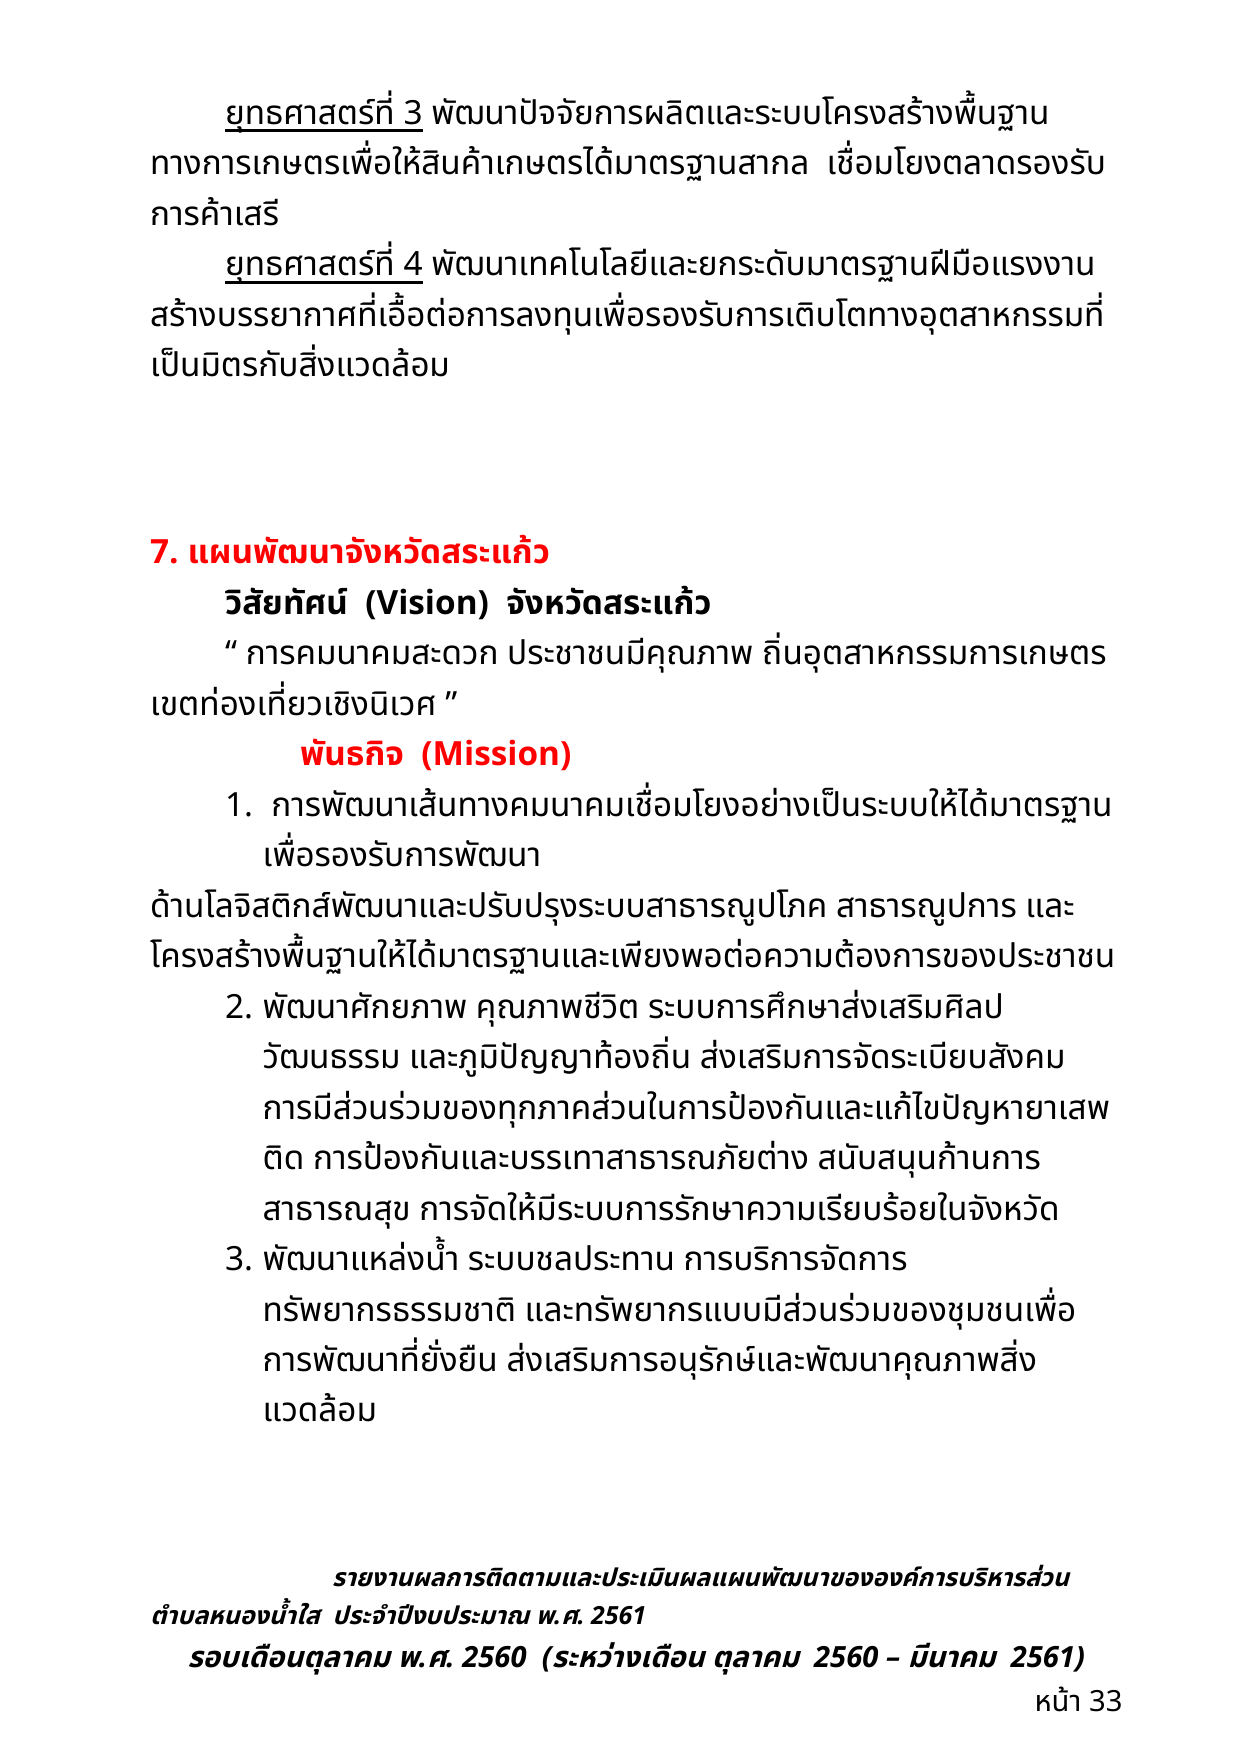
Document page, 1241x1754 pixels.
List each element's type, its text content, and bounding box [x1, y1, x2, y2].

text 7. แผนพัฒนาจังหวัดสระแก้ว [150, 528, 1122, 578]
text พันธกิจ (Mission) [150, 730, 1122, 781]
text ยุทธศาสตร์ที่ 3 พัฒนาปัจจัยการผลิตและระบบโครงสร้างพื้นฐานทางการเกษตรเพื่อให้สินค้าเกษตรได้มาตรฐานสากล เชื่อมโยงตลาดรองรับการค้าเสรี [150, 89, 1122, 240]
list การพัฒนาเส้นทางคมนาคมเชื่อมโยงอย่างเป็นระบบให้ได้มาตรฐาน เพื่อรองรับการพัฒนา [225, 781, 1122, 882]
text “ การคมนาคมสะดวก ประชาชนมีคุณภาพ ถิ่นอุตสาหกรรมการเกษตร เขตท่องเที่ยวเชิงนิเวศ ” [150, 629, 1122, 730]
list พัฒนาศักยภาพ คุณภาพชีวิต ระบบการศึกษาส่งเสริมศิลปวัฒนธรรม และภูมิปัญญาท้องถิ่น ส่งเสริมการจัดระเบียบสังคม การมีส่วนร่วมของทุกภาคส่วนในการป้องกันและแก้ไขปัญหายาเสพติด การป้องกันและบรรเทาสาธารณภัยต่าง สนับสนุนก้านการสาธารณสุข การจัดให้มีระบบการรักษาความเรียบร้อยในจังหวัด [225, 983, 1122, 1235]
text ยุทธศาสตร์ที่ 4 พัฒนาเทคโนโลยีและยกระดับมาตรฐานฝีมือแรงงานสร้างบรรยากาศที่เอื้อต่อการลงทุนเพื่อรองรับการเติบโตทางอุตสาหกรรมที่เป็นมิตรกับสิ่งแวดล้อม [150, 240, 1122, 392]
text ด้านโลจิสติกส์พัฒนาและปรับปรุงระบบสาธารณูปโภค สาธารณูปการ และโครงสร้างพื้นฐานให้ได้มาตรฐานและเพียงพอต่อความต้องการของประชาชน [150, 882, 1122, 983]
text วิสัยทัศน์ (Vision) จังหวัดสระแก้ว [150, 578, 1122, 629]
list พัฒนาแหล่งน้ำ ระบบชลประทาน การบริการจัดการทรัพยากรธรรมชาติ และทรัพยากรแบบมีส่วนร่วมของชุมชนเพื่อการพัฒนาที่ยั่งยืน ส่งเสริมการอนุรักษ์และพัฒนาคุณภาพสิ่งแวดล้อม [225, 1235, 1122, 1437]
